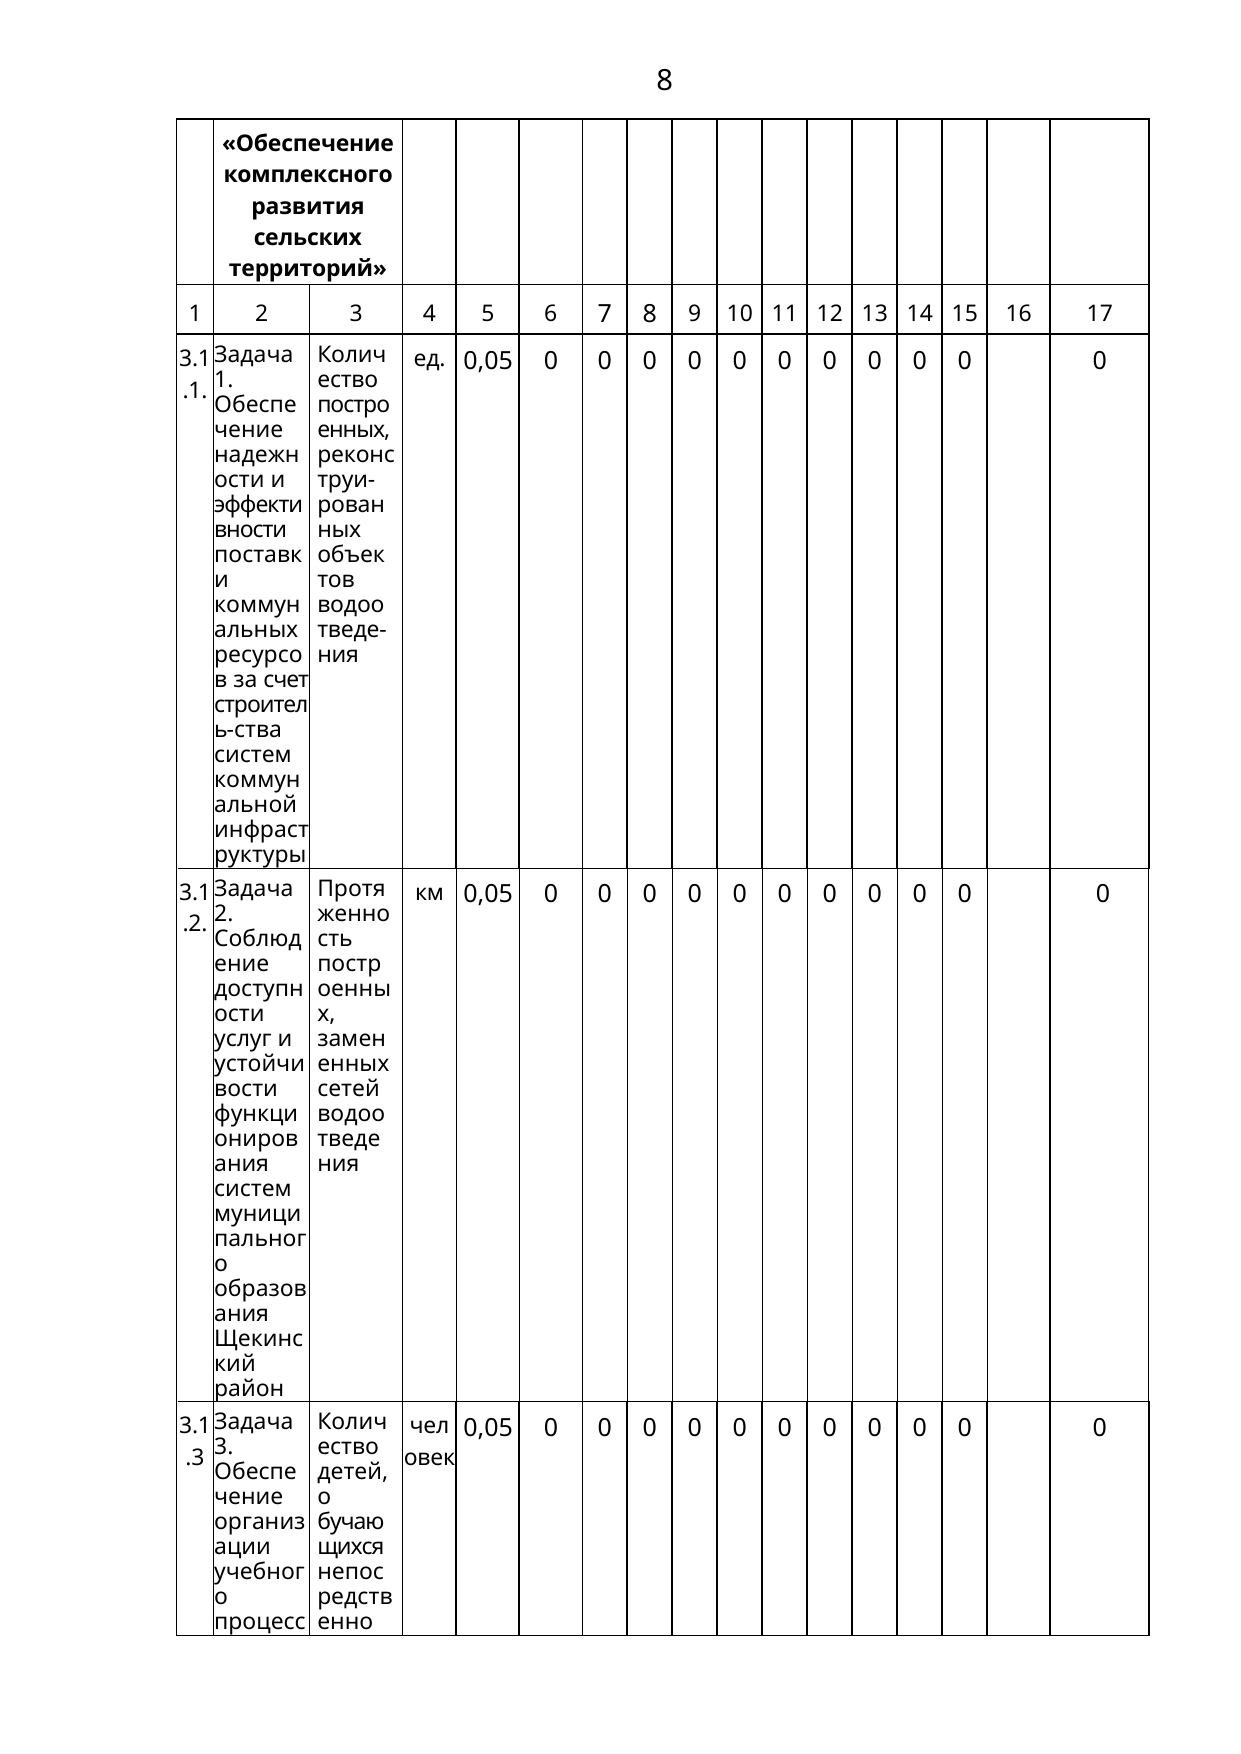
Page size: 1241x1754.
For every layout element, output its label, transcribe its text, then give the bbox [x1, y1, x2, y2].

table_cell 0 [853, 335, 896, 867]
table_cell [520, 120, 582, 283]
table_cell 0 [583, 335, 626, 867]
table_cell [988, 120, 1049, 283]
table_cell 13 [853, 285, 896, 333]
table_cell [673, 120, 716, 283]
table_cell 3 [310, 285, 402, 333]
table_cell 10 [718, 285, 761, 333]
table_cell 0 [1051, 869, 1148, 1401]
table_cell 0,05 [457, 335, 518, 867]
table_cell 0 [763, 1402, 806, 1634]
table_cell [943, 120, 986, 283]
table_cell 0 [898, 335, 941, 867]
table_cell [403, 120, 455, 283]
table_cell 15 [943, 285, 986, 333]
table_cell [853, 120, 896, 283]
table_cell 2 [214, 285, 309, 333]
table_cell 14 [898, 285, 941, 333]
table_cell 0,05 [457, 1402, 518, 1634]
table_cell 0 [808, 335, 851, 867]
table_cell 0 [673, 869, 717, 1401]
table_cell [988, 335, 1049, 867]
table_cell [763, 120, 806, 283]
table_cell 0 [583, 1402, 626, 1634]
table_cell 0 [1051, 1402, 1148, 1634]
table_cell 0 [718, 335, 761, 867]
table_cell 0 [763, 335, 806, 867]
table_cell 7 [583, 285, 626, 333]
table_cell 3.1.1. [177, 335, 213, 867]
table_cell 3.1.3 [177, 1402, 213, 1634]
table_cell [310, 1402, 402, 1634]
table_cell 0 [718, 1402, 761, 1634]
table_cell 0 [898, 869, 942, 1401]
table_cell 0 [943, 869, 987, 1401]
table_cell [214, 1402, 309, 1634]
table_cell 0 [898, 1402, 941, 1634]
table_cell 0 [808, 869, 852, 1401]
table_cell 0 [583, 869, 627, 1401]
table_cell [214, 120, 402, 283]
table_cell [1051, 120, 1148, 283]
table_cell 0 [628, 869, 672, 1401]
table_cell 0 [943, 335, 986, 867]
table_cell 0 [808, 1402, 851, 1634]
table_cell 0 [718, 869, 762, 1401]
table_cell 0 [520, 1402, 582, 1634]
table_cell 8 [628, 285, 671, 333]
table_cell человек [403, 1402, 455, 1634]
table_cell 0 [628, 335, 671, 867]
table_cell 0 [1051, 335, 1148, 867]
table_cell 6 [520, 285, 582, 333]
table_cell [628, 120, 671, 283]
table_cell [988, 1402, 1049, 1634]
table_cell 3.1. [177, 120, 213, 283]
table_cell Задача 1. Обеспечение надежности и эффективности поставки коммунальных ресурсов за счет строитель-ства систем коммунальной инфраструктуры [214, 335, 309, 867]
table_cell 4 [403, 285, 455, 333]
table_cell км [403, 869, 456, 1401]
table_cell 5 [457, 285, 518, 333]
table_cell 0 [763, 869, 807, 1401]
table_cell 0 [853, 1402, 896, 1634]
table_cell 11 [763, 285, 806, 333]
table_cell ед. [403, 335, 455, 867]
table_cell [718, 120, 761, 283]
table_cell 0 [520, 869, 582, 1401]
table_cell [988, 869, 1049, 1401]
table_cell 12 [808, 285, 851, 333]
table_cell 16 [988, 285, 1049, 333]
table_cell [808, 120, 851, 283]
table_cell [898, 120, 941, 283]
table_cell 3.1.2. [177, 869, 213, 1401]
table_cell 0 [673, 1402, 716, 1634]
table_cell 0 [673, 335, 716, 867]
table_cell 0 [520, 335, 582, 867]
table_cell Задача 2. Соблюдение доступности услуг и устойчивости функционирования систем муниципального образования Щекинский район [214, 869, 309, 1401]
table_cell 0 [943, 1402, 986, 1634]
table_cell Протяженность построенных, замененных сетей водоотведения [310, 869, 402, 1401]
table_cell 0 [628, 1402, 671, 1634]
table_cell [583, 120, 626, 283]
table_cell 9 [673, 285, 716, 333]
table_cell Количество построенных, реконструи-рованных объектов водоотведе-ния [310, 335, 402, 867]
table_cell 0,05 [457, 869, 519, 1401]
table_cell 0 [853, 869, 897, 1401]
table_cell 1 [177, 285, 213, 333]
table_cell 17 [1051, 285, 1148, 333]
table_cell [457, 120, 518, 283]
